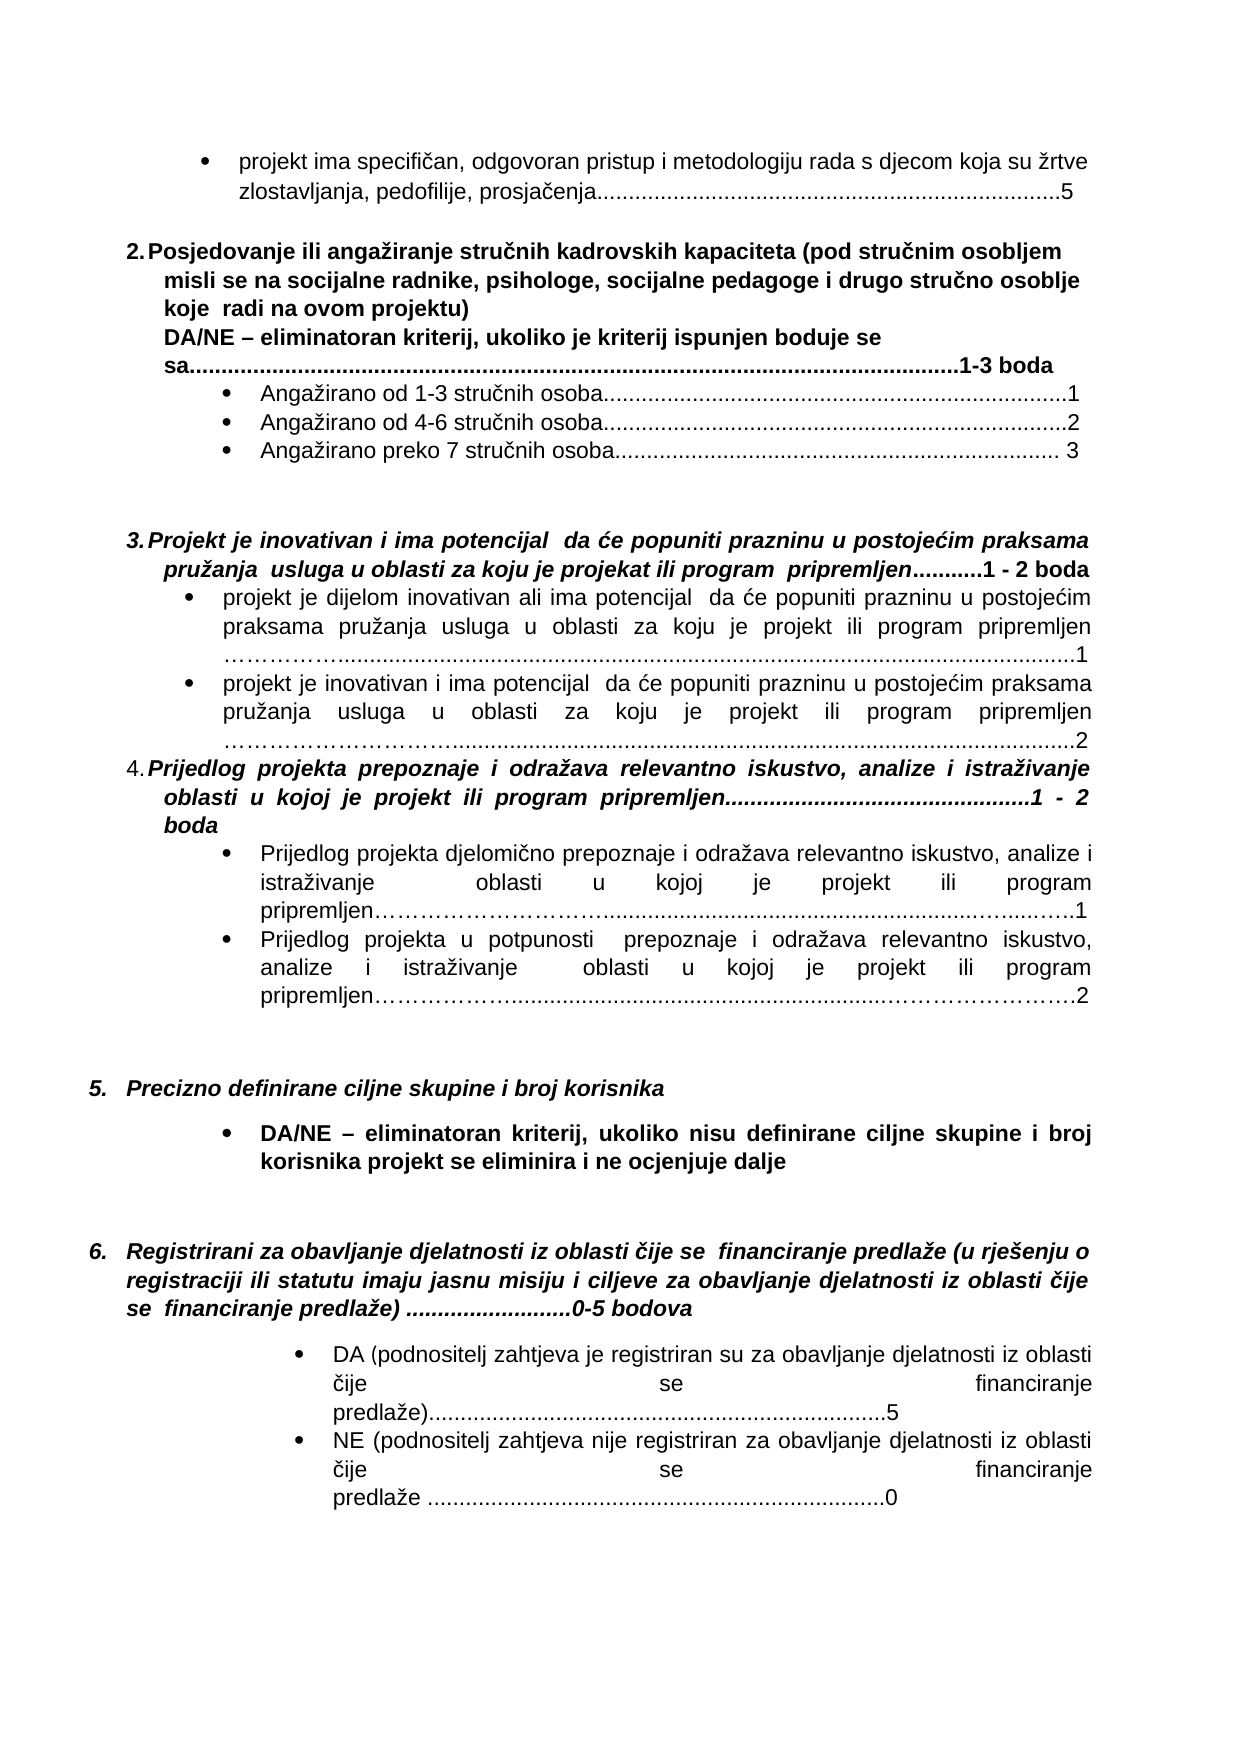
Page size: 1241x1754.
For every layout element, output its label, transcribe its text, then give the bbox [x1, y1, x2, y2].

list projekt je inovativan i ima potencijal da će popuniti prazninu u postojećim praksama pružanja usluga u oblasti za koju je projekt ili program pripremljen …………………………..................................................................................................2 [185, 670, 1093, 753]
list Registrirani za obavljanje djelatnosti iz oblasti čije se financiranje predlaže (u rješenju o registraciji ili statutu imaju jasnu misiju i ciljeve za obavljanje djelatnosti iz oblasti čije se financiranje predlaže) ..........................0-5 bodova [88, 1238, 1093, 1321]
list Precizno definirane ciljne skupine i broj korisnika [88, 1074, 1093, 1101]
list DA/NE – eliminatoran kriterij, ukoliko nisu definirane ciljne skupine i broj korisnika projekt se eliminira i ne ocjenjuje dalje [223, 1119, 1093, 1174]
list Posjedovanje ili angažiranje stručnih kadrovskih kapaciteta (pod stručnim osobljem misli se na socijalne radnike, psihologe, socijalne pedagoge i drugo stručno osoblje koje radi na ovom projektu) [126, 238, 1093, 321]
list Angažirano preko 7 stručnih osoba...................................................................... 3 [223, 437, 1093, 464]
list Prijedlog projekta prepoznaje i odražava relevantno iskustvo, analize i istraživanje oblasti u kojoj je projekt ili program pripremljen................................................1 - 2 boda [126, 755, 1093, 838]
list Prijedlog projekta djelomično prepoznaje i odražava relevantno iskustvo, analize i istraživanje oblasti u kojoj je projekt ili program pripremljen…………………………...........................................................…......…..1 [223, 840, 1093, 923]
list Angažirano od 1-3 stručnih osoba.........................................................................1 [223, 380, 1093, 407]
list Prijedlog projekta u potpunosti prepoznaje i odražava relevantno iskustvo, analize i istraživanje oblasti u kojoj je projekt ili program pripremljen………………...........................................................…………………….2 [223, 926, 1093, 1009]
list DA (podnositelj zahtjeva je registriran su za obavljanje djelatnosti iz oblasti čije se financiranje predlaže)........................................................................5 [295, 1340, 1093, 1425]
list Projekt je inovativan i ima potencijal da će popuniti prazninu u postojećim praksama pružanja usluga u oblasti za koju je projekat ili program pripremljen...........1 - 2 boda [126, 527, 1093, 582]
list projekt ima specifičan, odgovoran pristup i metodologiju rada s djecom koja su žrtve zlostavljanja, pedofilije, prosjačenja.........................................................................5 [201, 148, 1093, 204]
list NE (podnositelj zahtjeva nije registriran za obavljanje djelatnosti iz oblasti čije se financiranje predlaže ........................................................................0 [295, 1427, 1093, 1510]
list DA/NE – eliminatoran kriterij, ukoliko je kriterij ispunjen boduje se sa.........................................................................................................................1-3 boda [163, 323, 1093, 378]
list Angažirano od 4-6 stručnih osoba.........................................................................2 [223, 409, 1093, 435]
list projekt je dijelom inovativan ali ima potencijal da će popuniti prazninu u postojećim praksama pružanja usluga u oblasti za koju je projekt ili program pripremljen ……………....................................................................................................................1 [185, 584, 1093, 668]
